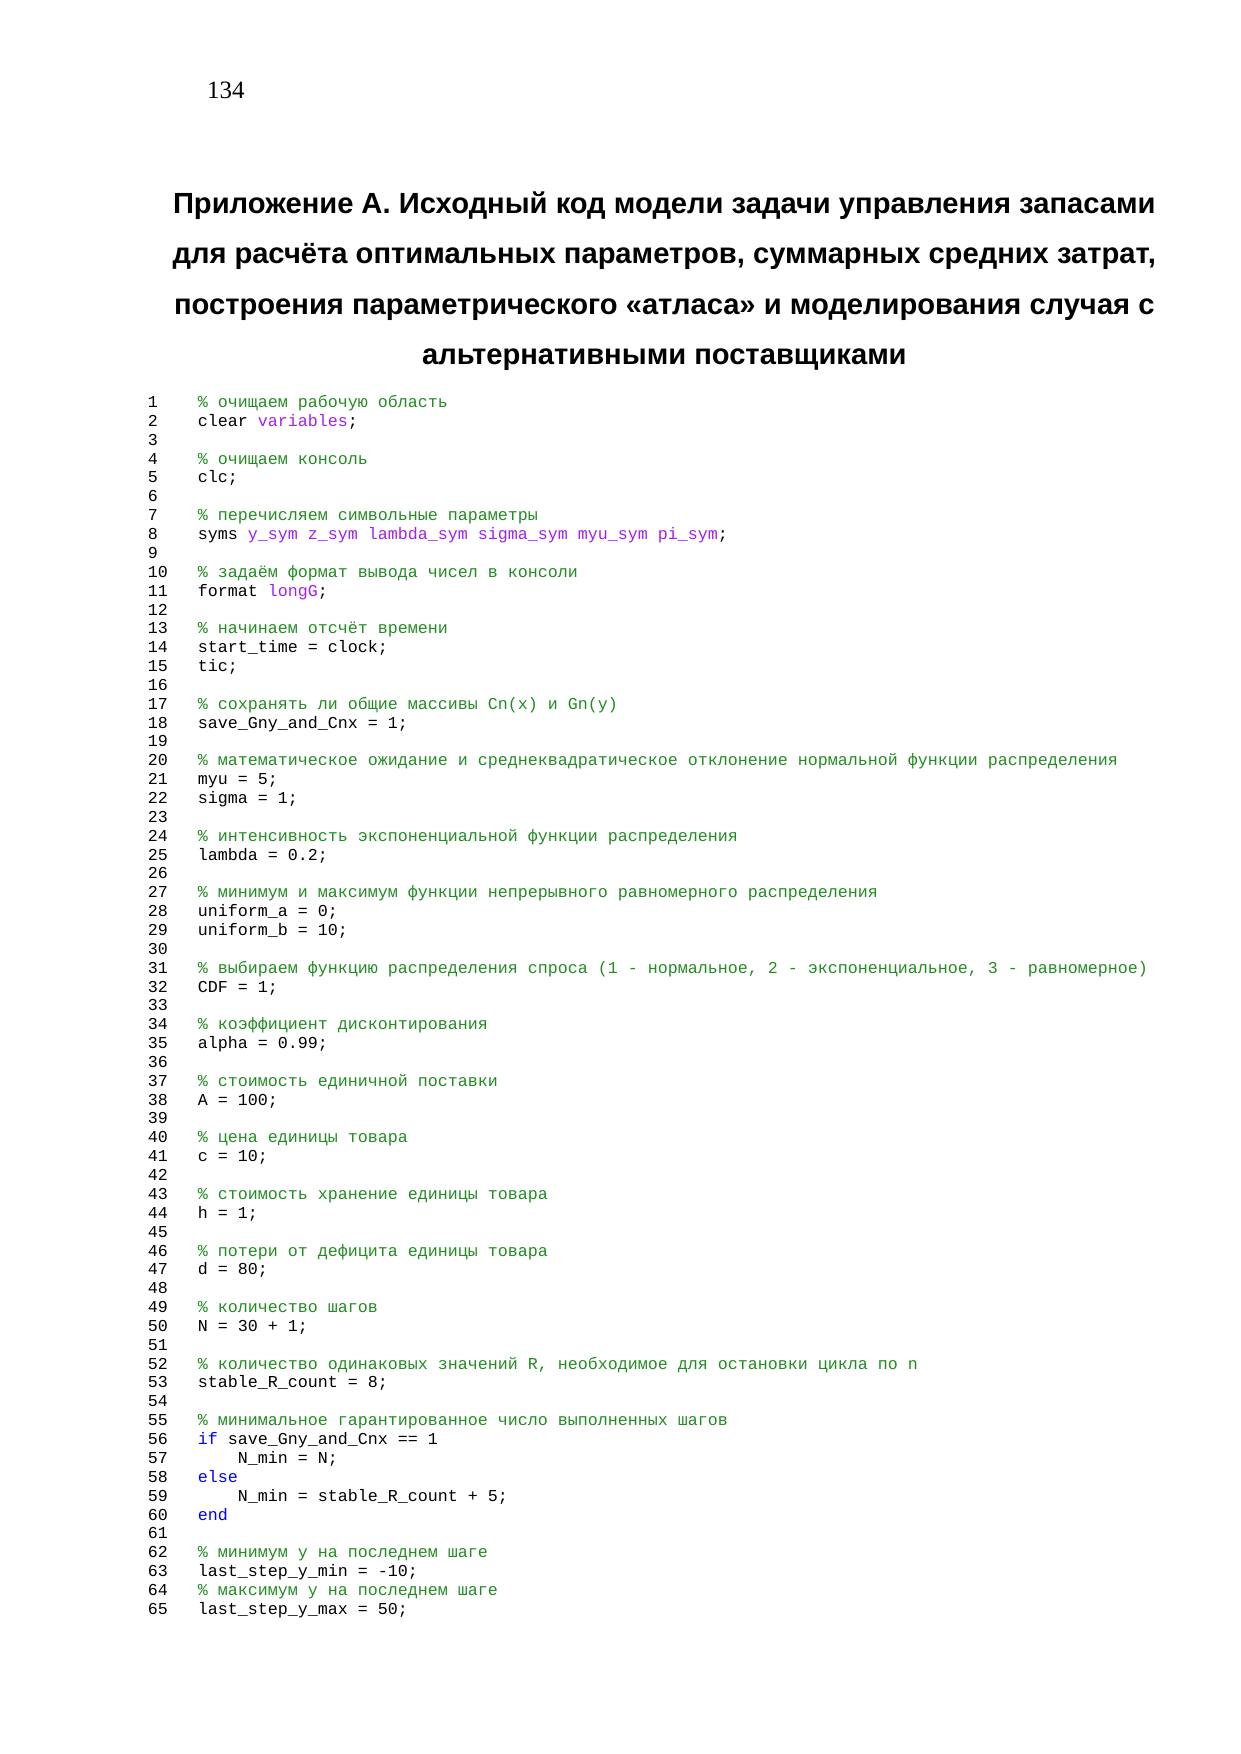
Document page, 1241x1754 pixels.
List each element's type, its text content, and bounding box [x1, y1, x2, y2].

text 38 A = 100; [148, 1091, 1181, 1110]
text 34 % коэффициент дисконтирования [148, 1016, 1181, 1035]
text 62 % минимум y на последнем шаге [148, 1544, 1181, 1563]
text 65 last_step_y_max = 50; [148, 1600, 1181, 1619]
text 16 [148, 676, 1181, 695]
text 5 clc; [148, 469, 1181, 488]
text 37 % стоимость единичной поставки [148, 1072, 1181, 1091]
text 24 % интенсивность экспоненциальной функции распределения [148, 827, 1181, 846]
text 27 % минимум и максимум функции непрерывного равномерного распределения [148, 884, 1181, 903]
text 41 c = 10; [148, 1148, 1181, 1167]
text 55 % минимальное гарантированное число выполненных шагов [148, 1412, 1181, 1431]
text 13 % начинаем отсчёт времени [148, 620, 1181, 639]
text 49 % количество шагов [148, 1299, 1181, 1317]
text 9 [148, 544, 1181, 563]
text 6 [148, 488, 1181, 507]
text 4 % очищаем консоль [148, 450, 1181, 469]
text 53 stable_R_count = 8; [148, 1374, 1181, 1393]
text Исходный код модели задачи управления запасами для расчёта оптимальных параметров, суммарных средних затрат, построения параметрического «атласа» и моделирования случая с альтернативными поставщиками [148, 186, 1181, 371]
text 47 d = 80; [148, 1261, 1181, 1280]
text 51 [148, 1336, 1181, 1355]
text 1 % очищаем рабочую область [148, 394, 1181, 412]
text 39 [148, 1110, 1181, 1129]
text 44 h = 1; [148, 1204, 1181, 1223]
text 32 CDF = 1; [148, 978, 1181, 997]
text 35 alpha = 0.99; [148, 1035, 1181, 1053]
text 25 lambda = 0.2; [148, 846, 1181, 865]
text 60 end [148, 1506, 1181, 1525]
text 56 if save_Gny_and_Cnx == 1 [148, 1431, 1181, 1449]
text 64 % максимум y на последнем шаге [148, 1581, 1181, 1600]
text 50 N = 30 + 1; [148, 1317, 1181, 1336]
text 36 [148, 1053, 1181, 1072]
text 57 N_min = N; [148, 1449, 1181, 1468]
text 18 save_Gny_and_Cnx = 1; [148, 714, 1181, 733]
text 22 sigma = 1; [148, 789, 1181, 808]
text 54 [148, 1393, 1181, 1412]
text 23 [148, 808, 1181, 827]
text 7 % перечисляем символьные параметры [148, 507, 1181, 526]
text 33 [148, 997, 1181, 1016]
text 26 [148, 865, 1181, 884]
text 58 else [148, 1468, 1181, 1487]
text 12 [148, 601, 1181, 620]
text 8 syms y_sym z_sym lambda_sym sigma_sym myu_sym pi_sym; [148, 526, 1181, 544]
text 45 [148, 1223, 1181, 1242]
text 10 % задаём формат вывода чисел в консоли [148, 563, 1181, 582]
text 2 clear variables; [148, 412, 1181, 431]
text 42 [148, 1167, 1181, 1186]
text 11 format longG; [148, 582, 1181, 601]
text 61 [148, 1525, 1181, 1544]
text 43 % стоимость хранение единицы товара [148, 1186, 1181, 1204]
text 59 N_min = stable_R_count + 5; [148, 1487, 1181, 1506]
text 52 % количество одинаковых значений R, необходимое для остановки цикла по n [148, 1355, 1181, 1374]
text 17 % сохранять ли общие массивы Cn(x) и Gn(y) [148, 695, 1181, 714]
text 30 [148, 940, 1181, 959]
text 63 last_step_y_min = -10; [148, 1563, 1181, 1581]
text 20 % математическое ожидание и среднеквадратическое отклонение нормальной функции распределения [148, 752, 1181, 771]
text 40 % цена единицы товара [148, 1129, 1181, 1148]
text 46 % потери от дефицита единицы товара [148, 1242, 1181, 1261]
text 3 [148, 431, 1181, 450]
text 28 uniform_a = 0; [148, 903, 1181, 922]
text 48 [148, 1280, 1181, 1299]
text 31 % выбираем функцию распределения спроса (1 - нормальное, 2 - экспоненциальное, 3 - равномерное) [148, 959, 1181, 978]
text 21 myu = 5; [148, 771, 1181, 789]
text 14 start_time = clock; [148, 639, 1181, 658]
text 29 uniform_b = 10; [148, 922, 1181, 940]
text 19 [148, 733, 1181, 752]
text 15 tic; [148, 658, 1181, 676]
